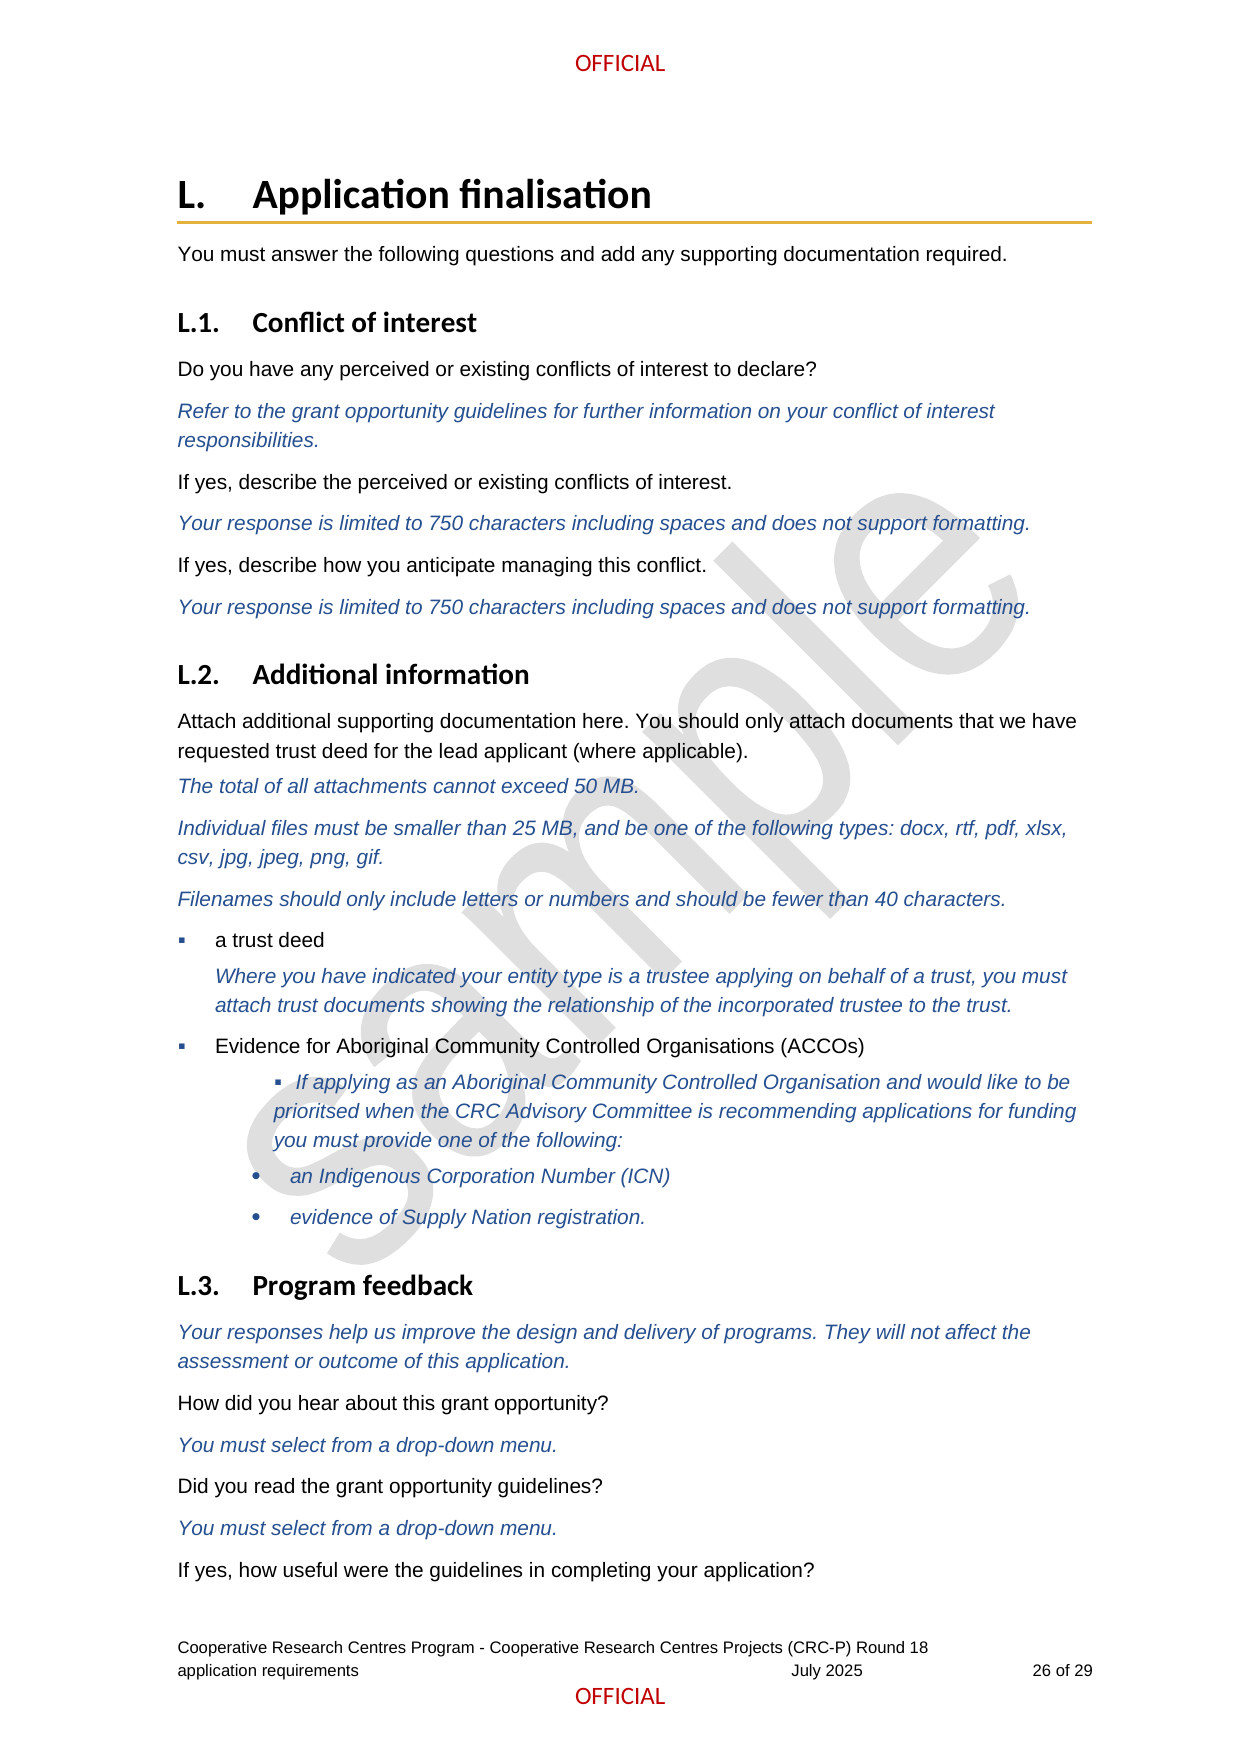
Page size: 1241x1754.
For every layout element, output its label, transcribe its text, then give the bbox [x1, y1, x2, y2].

text If yes, describe how you anticipate managing this conflict. [177, 548, 1092, 577]
text Filenames should only include letters or numbers and should be fewer than 40 characters. [177, 881, 1092, 910]
text The total of all attachments cannot exceed 50 MB. [177, 769, 1092, 798]
text Refer to the grant opportunity guidelines for further information on your conflict of interest responsibilities. [177, 393, 1092, 452]
text If yes, describe the perceived or existing conflicts of interest. [177, 464, 1092, 493]
list a trust deed [177, 923, 1092, 952]
subtitle Application finalisation [177, 168, 1092, 221]
text Individual files must be smaller than 25 MB, and be one of the following types: docx, rtf, pdf, xlsx, csv, jpg, jpeg, png, gif. [177, 810, 1092, 869]
text Do you have any perceived or existing conflicts of interest to declare? [177, 352, 1092, 381]
text How did you hear about this grant opportunity? [177, 1386, 1092, 1415]
list Evidence for Aboriginal Community Controlled Organisations (ACCOs) [177, 1029, 1092, 1058]
text Your responses help us improve the design and delivery of programs. They will not affect the assessment or outcome of this application. [177, 1315, 1092, 1373]
text You must answer the following questions and add any supporting documentation required. [177, 237, 1092, 266]
text Attach additional supporting documentation here. You should only attach documents that we have requested trust deed for the lead applicant (where applicable). [177, 704, 1092, 762]
list If applying as an Aboriginal Community Controlled Organisation and would like to be prioritsed when the CRC Advisory Committee is recommending applications for funding you must provide one of the following: [273, 1064, 1092, 1152]
list evidence of Supply Nation registration. [252, 1200, 1092, 1229]
list an Indigenous Corporation Number (ICN) [252, 1158, 1092, 1187]
text You must select from a drop-down menu. [177, 1511, 1092, 1540]
text You must select from a drop-down menu. [177, 1427, 1092, 1456]
text Your response is limited to 750 characters including spaces and does not support formatting. [177, 589, 1092, 618]
text Did you read the grant opportunity guidelines? [177, 1469, 1092, 1498]
text Your response is limited to 750 characters including spaces and does not support formatting. [177, 506, 1092, 535]
subtitle Additional information [177, 656, 1092, 692]
subtitle Program feedback [177, 1267, 1092, 1302]
text If yes, how useful were the guidelines in completing your application? [177, 1552, 1092, 1581]
text Where you have indicated your entity type is a trustee applying on behalf of a trust, you must attach trust documents showing the relationship of the incorporated trustee to the trust. [215, 958, 1092, 1017]
subtitle Conflict of interest [177, 304, 1092, 339]
